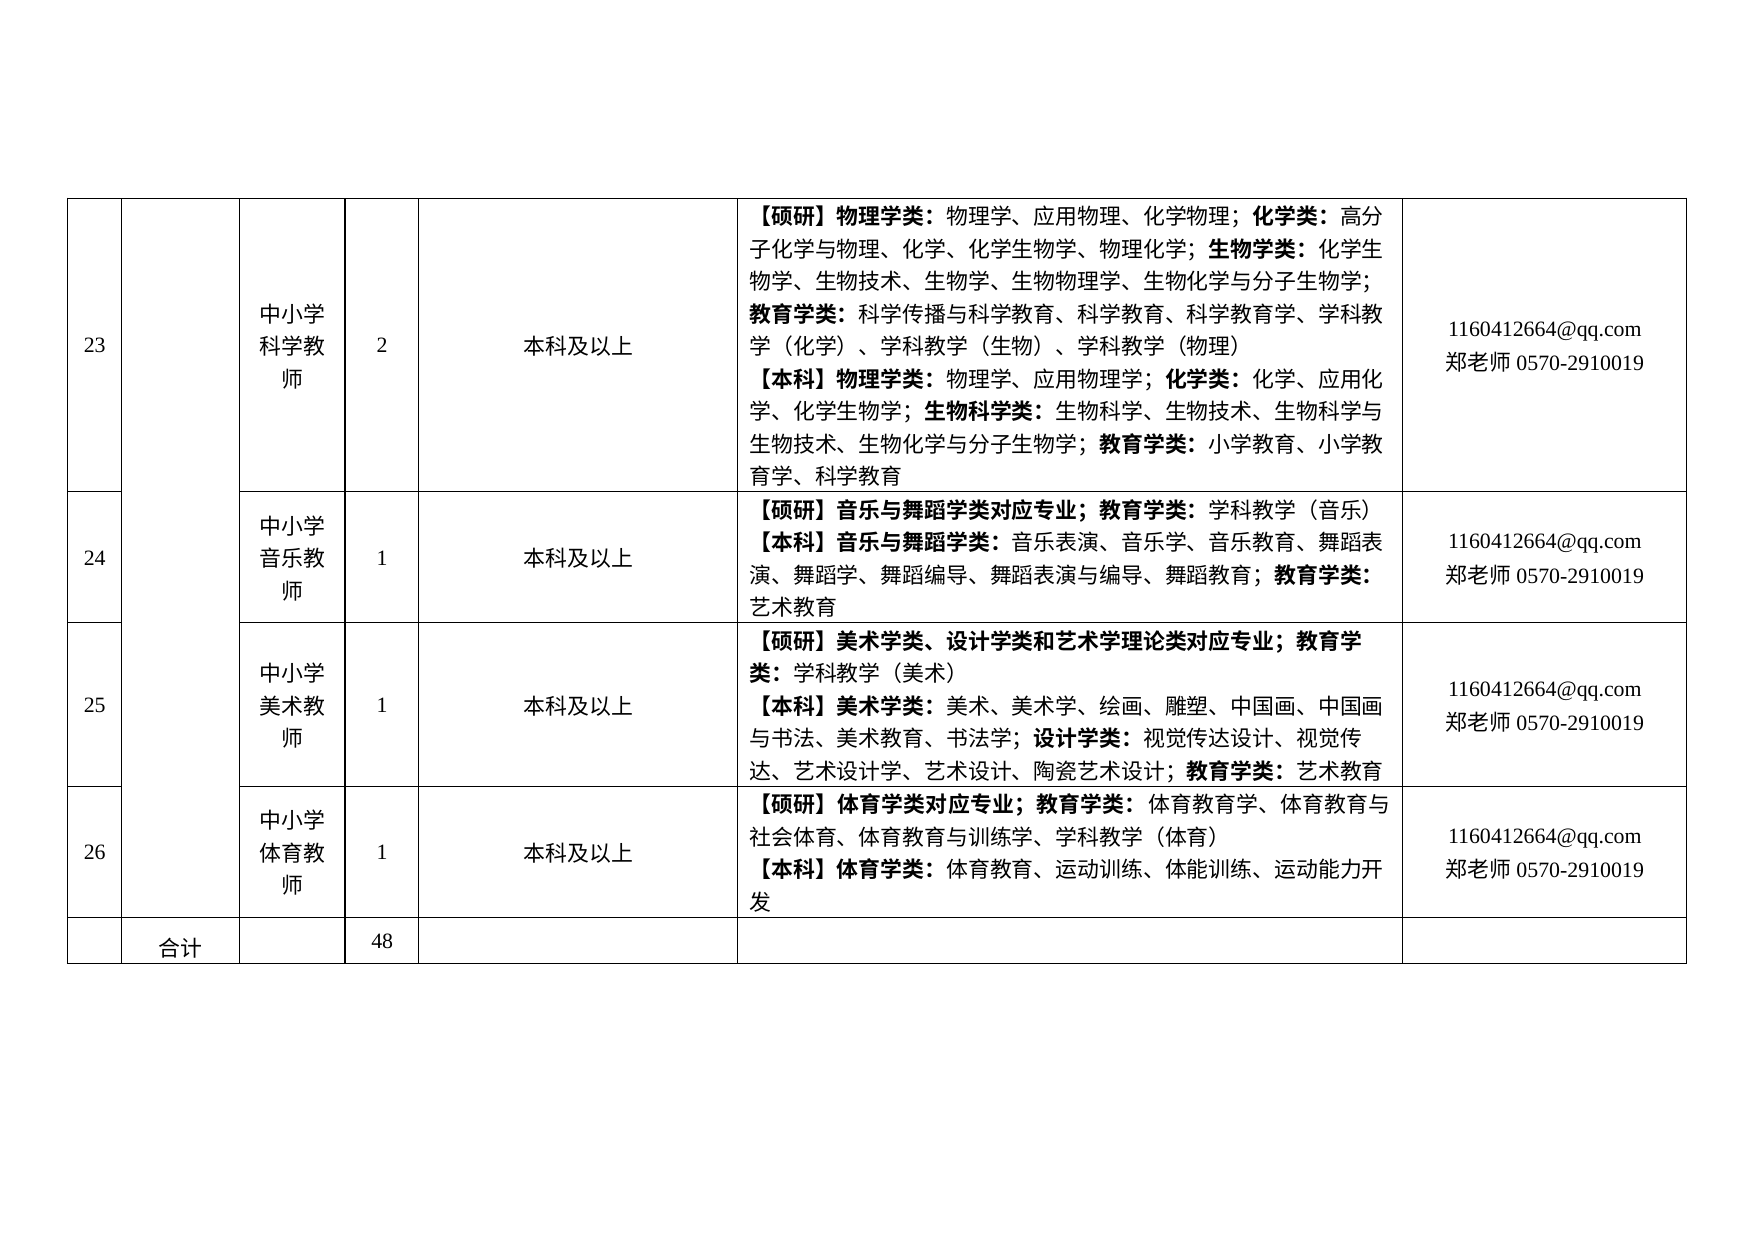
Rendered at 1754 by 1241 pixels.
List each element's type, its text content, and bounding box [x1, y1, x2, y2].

table_cell [738, 918, 1402, 963]
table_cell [1403, 199, 1686, 491]
table_cell [419, 918, 737, 963]
table_cell 【硕研】美术学类、设计学类和艺术学理论类对应专业；教育学类：学科教学（美术） 【本科】美术学类：美术、美术学、绘画、雕塑、中国画、中国画与书法、美术教育、书法学；设计学类：视觉传达设计、视觉传达、艺术设计学、艺术设计、陶瓷艺术设计；教育学类：艺术教育 [738, 623, 1402, 786]
table_cell 1 [346, 492, 418, 622]
table_cell 中小学美术教师 [240, 623, 344, 786]
table_cell 26 [68, 787, 121, 917]
table_cell 中小学音乐教师 [240, 492, 344, 622]
table_cell 中小学科学教师 [240, 199, 344, 491]
table_cell 本科及以上 [419, 492, 737, 622]
table_cell 24 [68, 492, 121, 622]
table_cell 本科及以上 [419, 199, 737, 491]
table_cell 1 [346, 623, 418, 786]
table_cell 23 [68, 199, 121, 491]
table_cell [240, 918, 344, 963]
table_cell 合计 [122, 918, 239, 963]
table_cell 25 [68, 623, 121, 786]
table_cell 1160412664@qq.com 郑老师 0570-2910019 [1403, 787, 1686, 917]
table_cell 1160412664@qq.com 郑老师 0570-2910019 [1403, 623, 1686, 786]
table_cell 中小学体育教师 [240, 787, 344, 917]
table_cell 【硕研】体育学类对应专业；教育学类：体育教育学、体育教育与社会体育、体育教育与训练学、学科教学（体育） 【本科】体育学类：体育教育、运动训练、体能训练、运动能力开发 [738, 787, 1402, 917]
table_cell 2 [346, 199, 418, 491]
table_cell [1403, 918, 1686, 963]
table_cell 48 [346, 918, 418, 963]
table_cell 本科及以上 [419, 787, 737, 917]
table_cell 本科及以上 [419, 623, 737, 786]
table_cell 1 [346, 787, 418, 917]
table_cell 1160412664@qq.com 郑老师 0570-2910019 [1403, 492, 1686, 622]
table_cell 【硕研】物理学类：物理学、应用物理、化学物理；化学类：高分子化学与物理、化学、化学生物学、物理化学；生物学类：化学生物学、生物技术、生物学、生物物理学、生物化学与分子生物学；教育学类：科学传播与科学教育、科学教育、科学教育学、学科教学（化学）、学科教学（生物）、学科教学（物理） 【本科】物理学类：物理学、应用物理学；化学类：化学、应用化学、化学生物学；生物科学类：生物科学、生物技术、生物科学与生物技术、生物化学与分子生物学；教育学类：小学教育、小学教育学、科学教育 [738, 199, 1402, 491]
table_cell 【硕研】音乐与舞蹈学类对应专业；教育学类：学科教学（音乐） 【本科】音乐与舞蹈学类：音乐表演、音乐学、音乐教育、舞蹈表演、舞蹈学、舞蹈编导、舞蹈表演与编导、舞蹈教育；教育学类：艺术教育 [738, 492, 1402, 622]
table_cell [68, 918, 121, 963]
